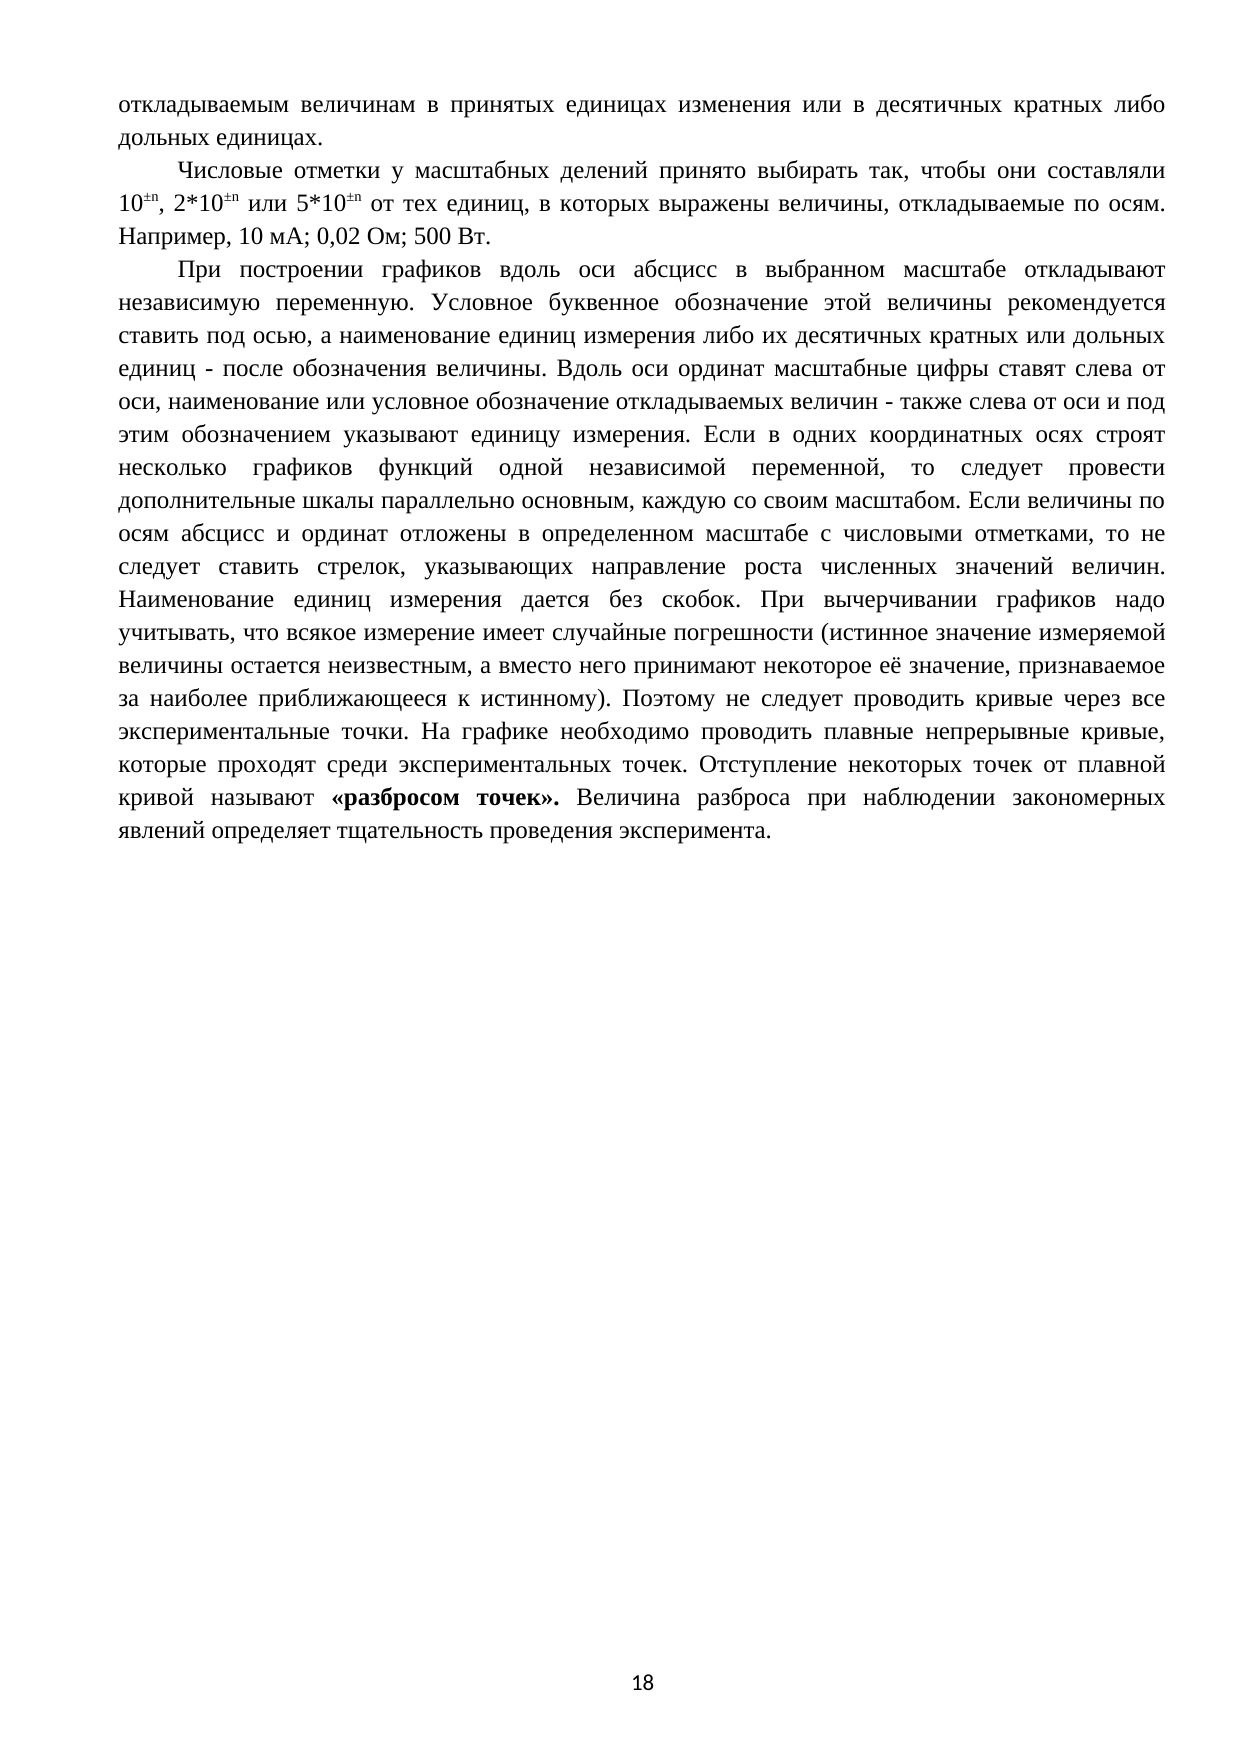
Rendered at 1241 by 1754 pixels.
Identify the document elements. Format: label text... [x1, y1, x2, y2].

text Числовые отметки у масштабных делений принято выбирать так, чтобы они составляли 10±n, 2*10±n или 5*10±n от тех единиц, в которых выражены величины, откладываемые по осям. Например, 10 мА; 0,02 Ом; 500 Вт. [118, 155, 1167, 249]
text При построении графиков вдоль оси абсцисс в выбранном масштабе откладывают независимую переменную. Условное буквенное обозначение этой величины рекомендуется ставить под осью, а наименование единиц измерения либо их десятичных кратных или дольных единиц - после обозначения величины. Вдоль оси ординат масштабные цифры ставят слева от оси, наименование или условное обозначение откладываемых величин - также слева от оси и под этим обозначением указывают единицу измерения. Если в одних координатных осях строят несколько графиков функций одной независимой переменной, то следует провести дополнительные шкалы параллельно основным, каждую со своим масштабом. Если величины по осям абсцисс и ординат отложены в определенном масштабе с числовыми отметками, то не следует ставить стрелок, указывающих направление роста численных значений величин. Наименование единиц измерения дается без скобок. При вычерчивании графиков надо учитывать, что всякое измерение имеет случайные погрешности (истинное значение измеряемой величины остается неизвестным, а вместо него принимают некоторое её значение, признаваемое за наиболее приближающееся к истинному). Поэтому не следует проводить кривые через все экспериментальные точки. На графике необходимо проводить плавные непрерывные кривые, которые проходят среди экспериментальных точек. Отступление некоторых точек от плавной кривой называют «разбросом точек». Величина разброса при наблюдении закономерных явлений определяет тщательность проведения эксперимента. [118, 254, 1167, 844]
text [118, 89, 1167, 150]
